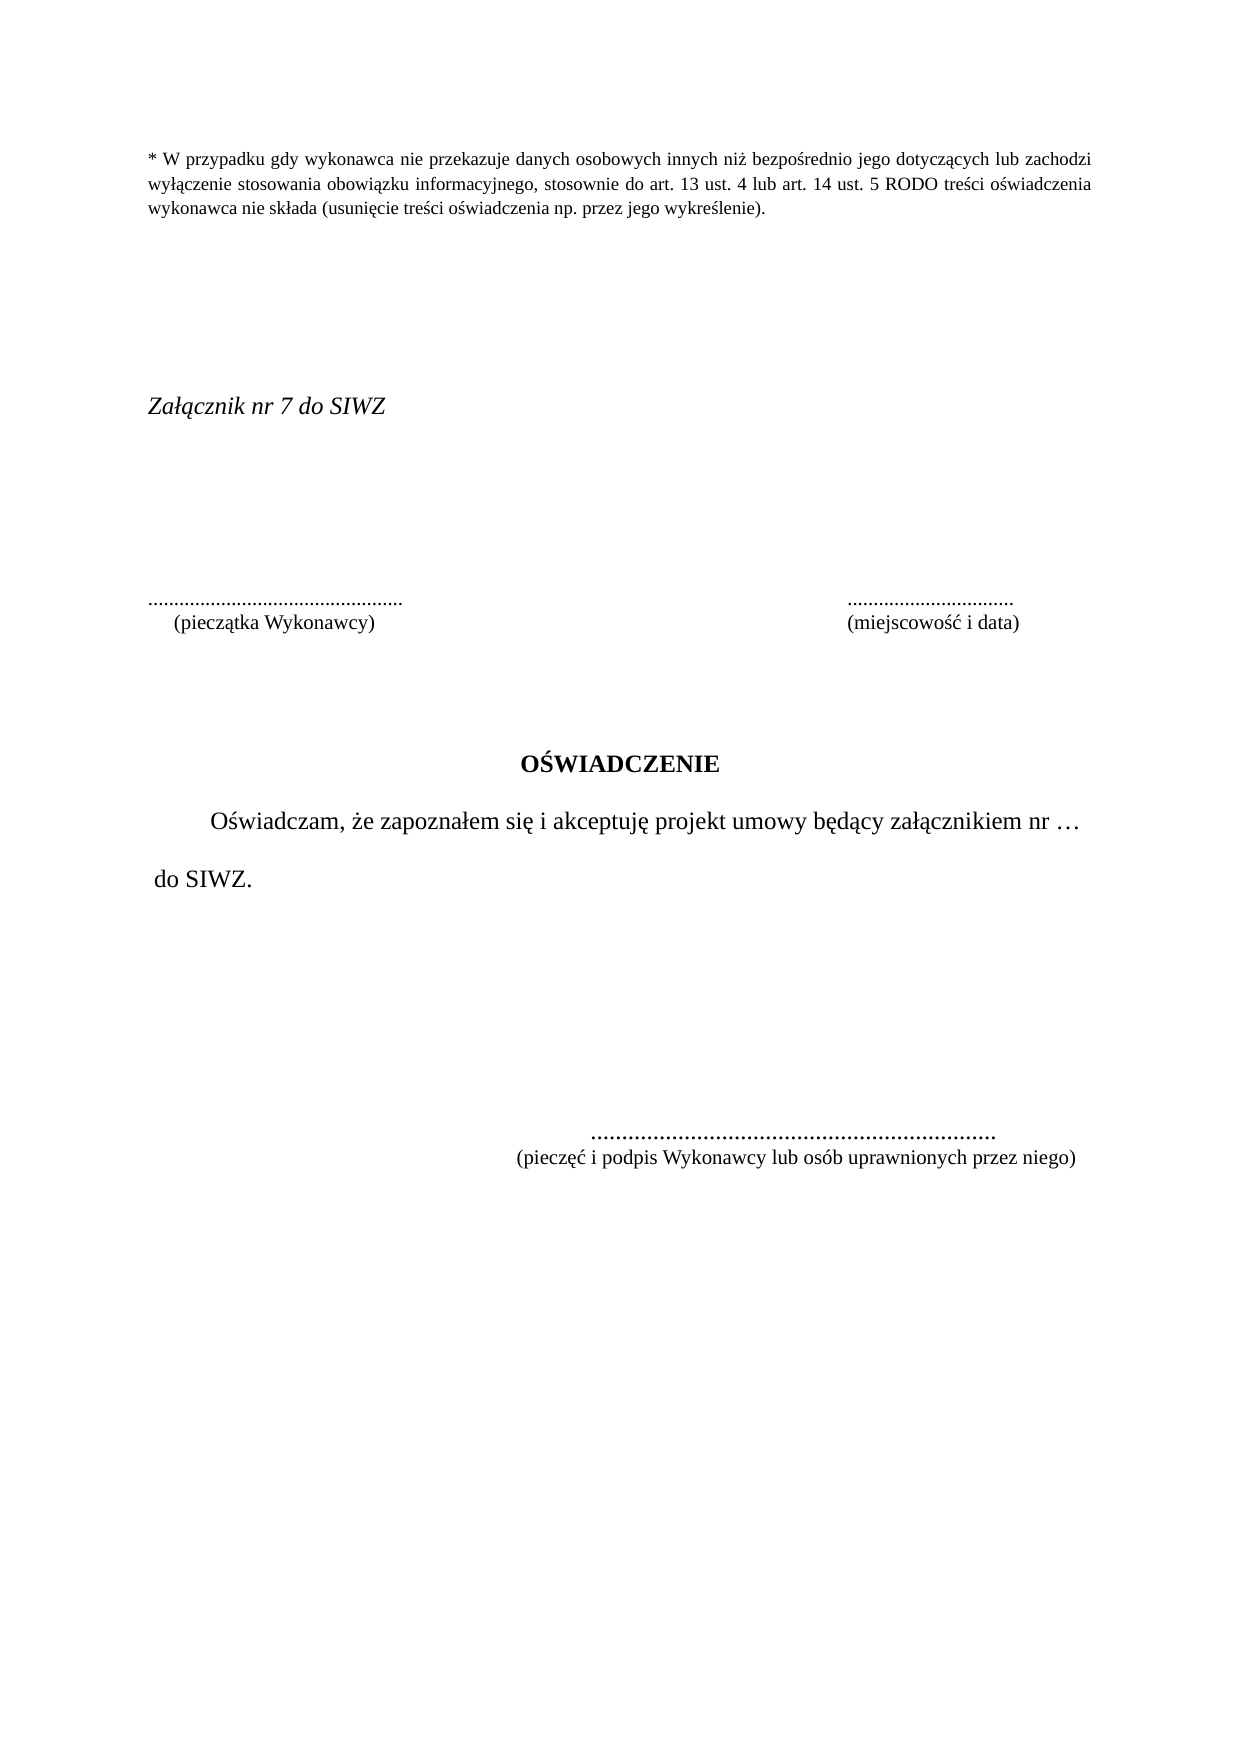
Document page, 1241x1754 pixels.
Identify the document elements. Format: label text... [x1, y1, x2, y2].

text ................................................................. [516, 1116, 1093, 1145]
text OŚWIADCZENIE [148, 749, 1093, 777]
text ................................................. ................................ [148, 586, 1093, 609]
text (pieczątka Wykonawcy) (miejscowość i data) [148, 609, 1093, 634]
text do SIWZ. [148, 864, 1093, 892]
text (pieczęć i podpis Wykonawcy lub osób uprawnionych przez niego) [472, 1145, 1093, 1169]
text * W przypadku gdy wykonawca nie przekazuje danych osobowych innych niż bezpośrednio jego dotyczących lub zachodzi wyłączenie stosowania obowiązku informacyjnego, stosownie do art. 13 ust. 4 lub art. 14 ust. 5 RODO treści oświadczenia wykonawca nie składa (usunięcie treści oświadczenia np. przez jego wykreślenie). [148, 148, 1093, 219]
text Załącznik nr 7 do SIWZ [148, 391, 1093, 420]
text Oświadczam, że zapoznałem się i akceptuję projekt umowy będący załącznikiem nr … [148, 806, 1093, 835]
